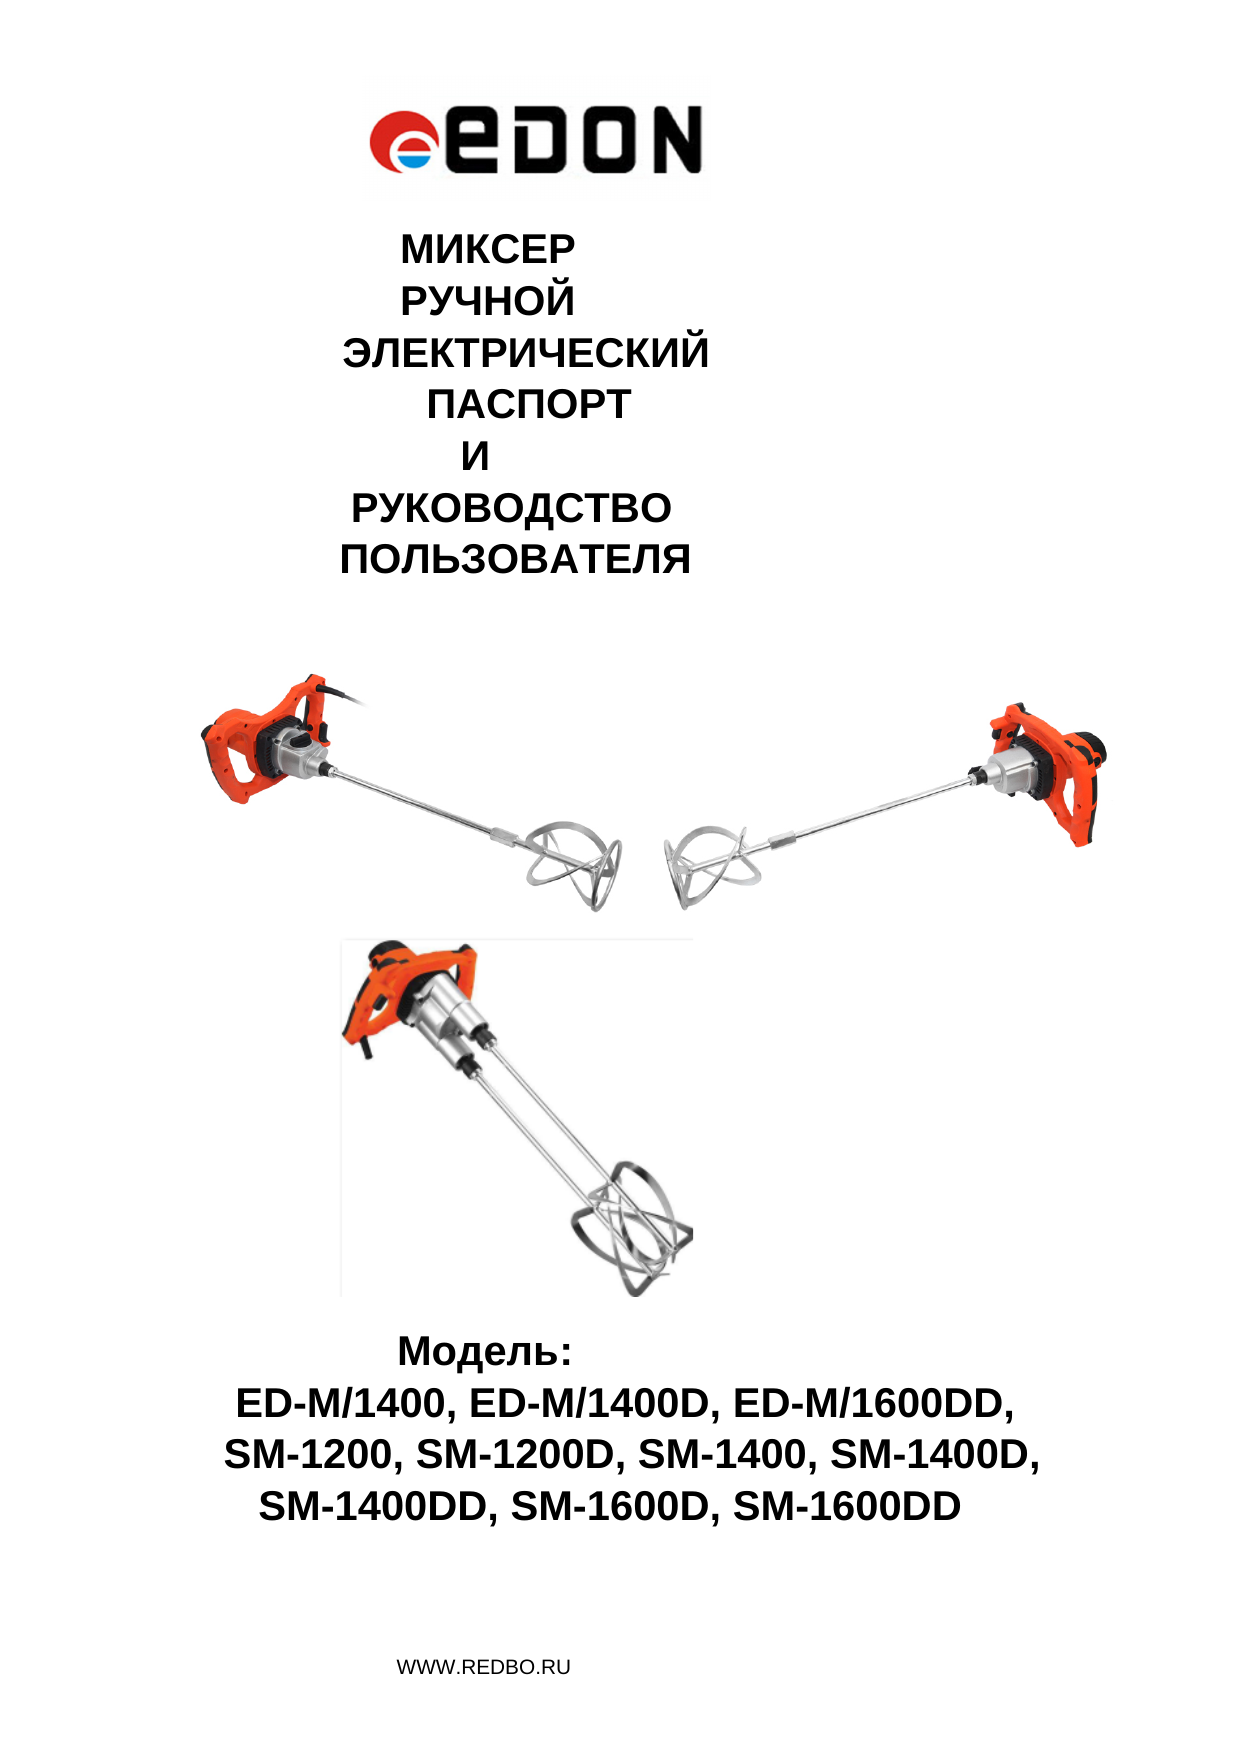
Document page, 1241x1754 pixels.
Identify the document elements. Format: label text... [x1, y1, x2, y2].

text РУКОВОДСТВО [177, 483, 1152, 531]
text Модель: [177, 1326, 1152, 1374]
text ПОЛЬЗОВАТЕЛЯ [177, 535, 1152, 583]
text И [252, 432, 1152, 479]
text ЭЛЕКТРИЧЕСКИЙ [192, 328, 1152, 376]
picture [188, 660, 1125, 1297]
text ED-M/1400, ED-M/1400D, ED-M/1600DD, [177, 1378, 1152, 1426]
text ПАСПОРТ [252, 380, 1152, 428]
text РУЧНОЙ [192, 277, 1152, 324]
text МИКСЕР [192, 225, 1152, 273]
text SM-1400DD, SM-1600D, SM-1600DD [177, 1481, 1152, 1529]
picture [362, 75, 711, 201]
text SM-1200, SM-1200D, SM-1400, SM-1400D, [177, 1430, 1152, 1478]
